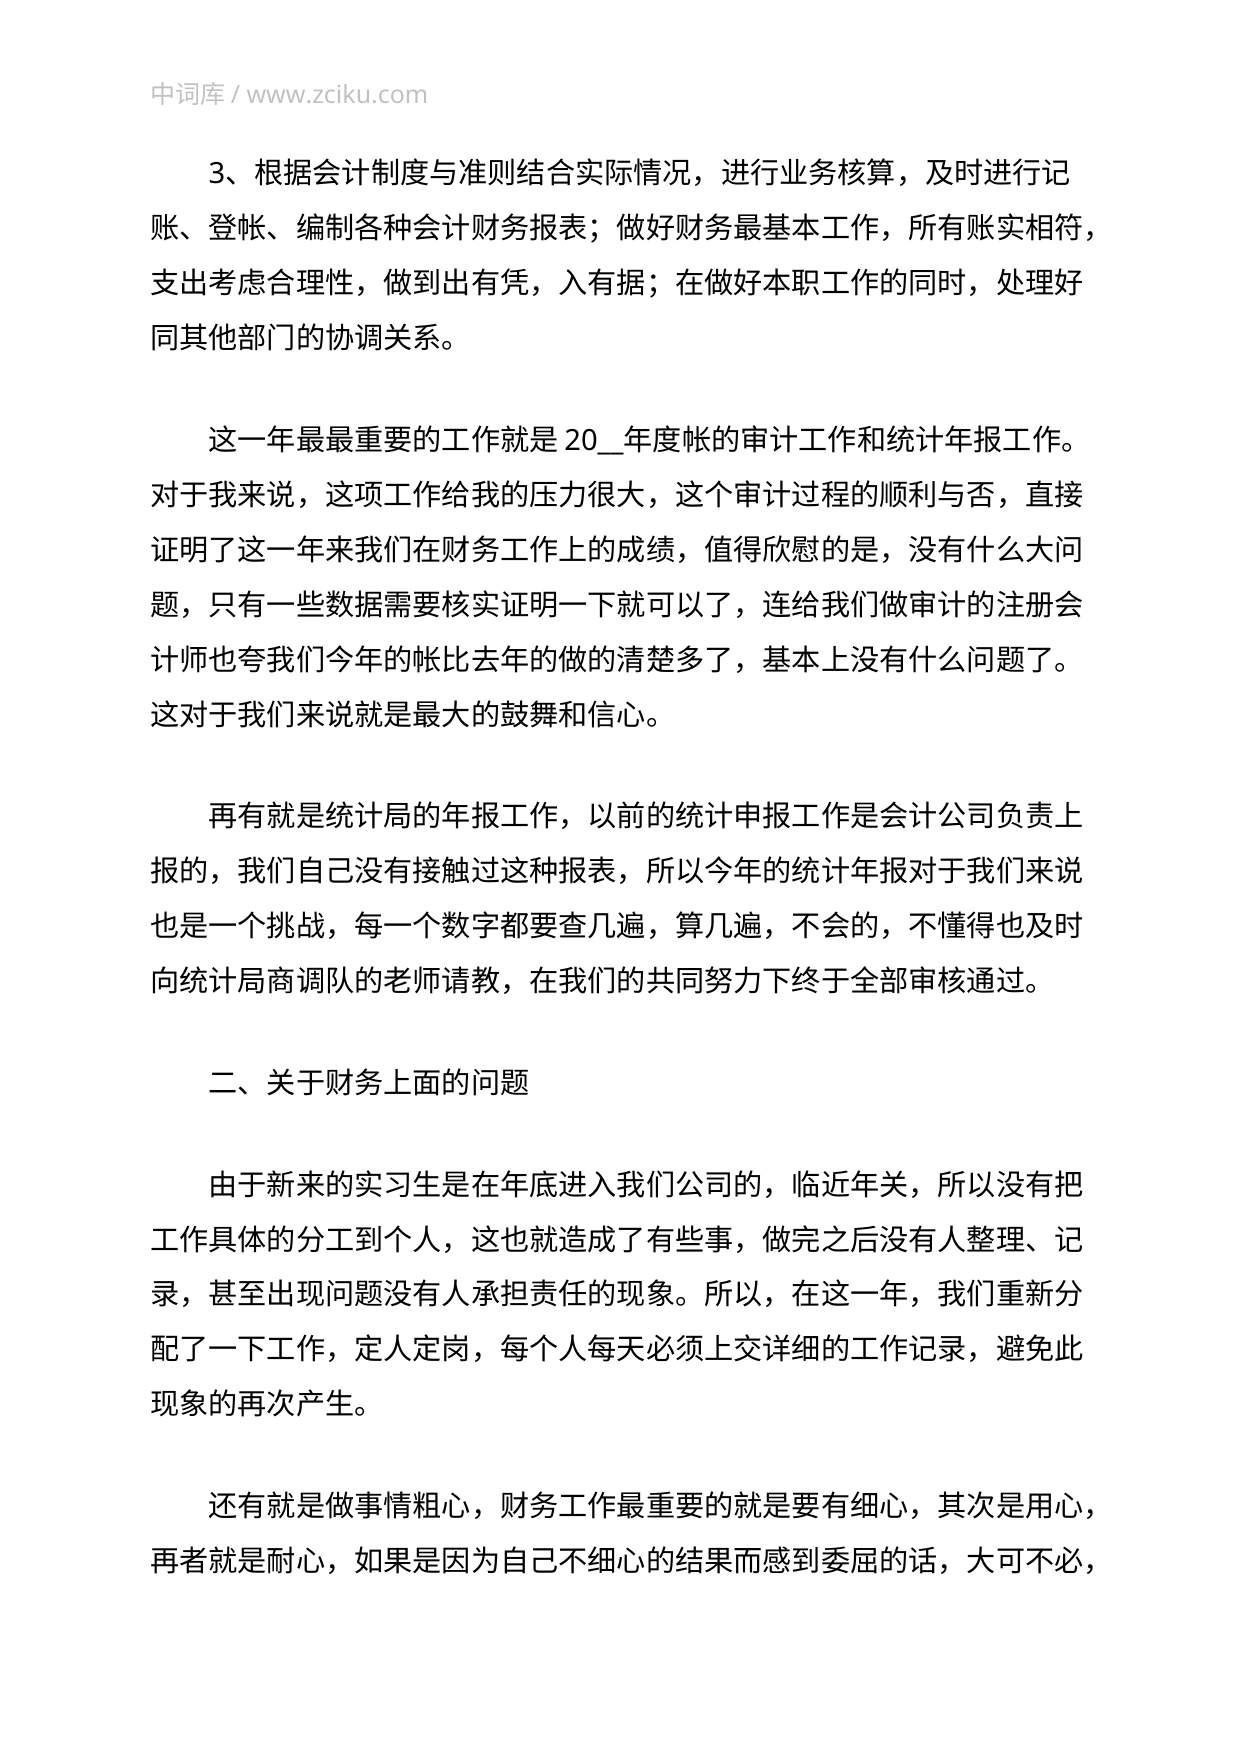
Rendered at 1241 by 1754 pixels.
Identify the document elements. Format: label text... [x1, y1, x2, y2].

text 再有就是统计局的年报工作，以前的统计申报工作是会计公司负责上报的，我们自己没有接触过这种报表，所以今年的统计年报对于我们来说也是一个挑战，每一个数字都要查几遍，算几遍，不会的，不懂得也及时向统计局商调队的老师请教，在我们的共同努力下终于全部审核通过。 [150, 793, 1090, 1000]
text 二、关于财务上面的问题 [150, 1059, 1090, 1102]
text 3、根据会计制度与准则结合实际情况，进行业务核算，及时进行记账、登帐、编制各种会计财务报表；做好财务最基本工作，所有账实相符，支出考虑合理性，做到出有凭，入有据；在做好本职工作的同时，处理好同其他部门的协调关系。 [150, 150, 1090, 357]
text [150, 1482, 1090, 1580]
text 这一年最最重要的工作就是20__年度帐的审计工作和统计年报工作。对于我来说，这项工作给我的压力很大，这个审计过程的顺利与否，直接证明了这一年来我们在财务工作上的成绩，值得欣慰的是，没有什么大问题，只有一些数据需要核实证明一下就可以了，连给我们做审计的注册会计师也夸我们今年的帐比去年的做的清楚多了，基本上没有什么问题了。这对于我们来说就是最大的鼓舞和信心。 [150, 417, 1090, 733]
text 由于新来的实习生是在年底进入我们公司的，临近年关，所以没有把工作具体的分工到个人，这也就造成了有些事，做完之后没有人整理、记录，甚至出现问题没有人承担责任的现象。所以，在这一年，我们重新分配了一下工作，定人定岗，每个人每天必须上交详细的工作记录，避免此现象的再次产生。 [150, 1161, 1090, 1423]
